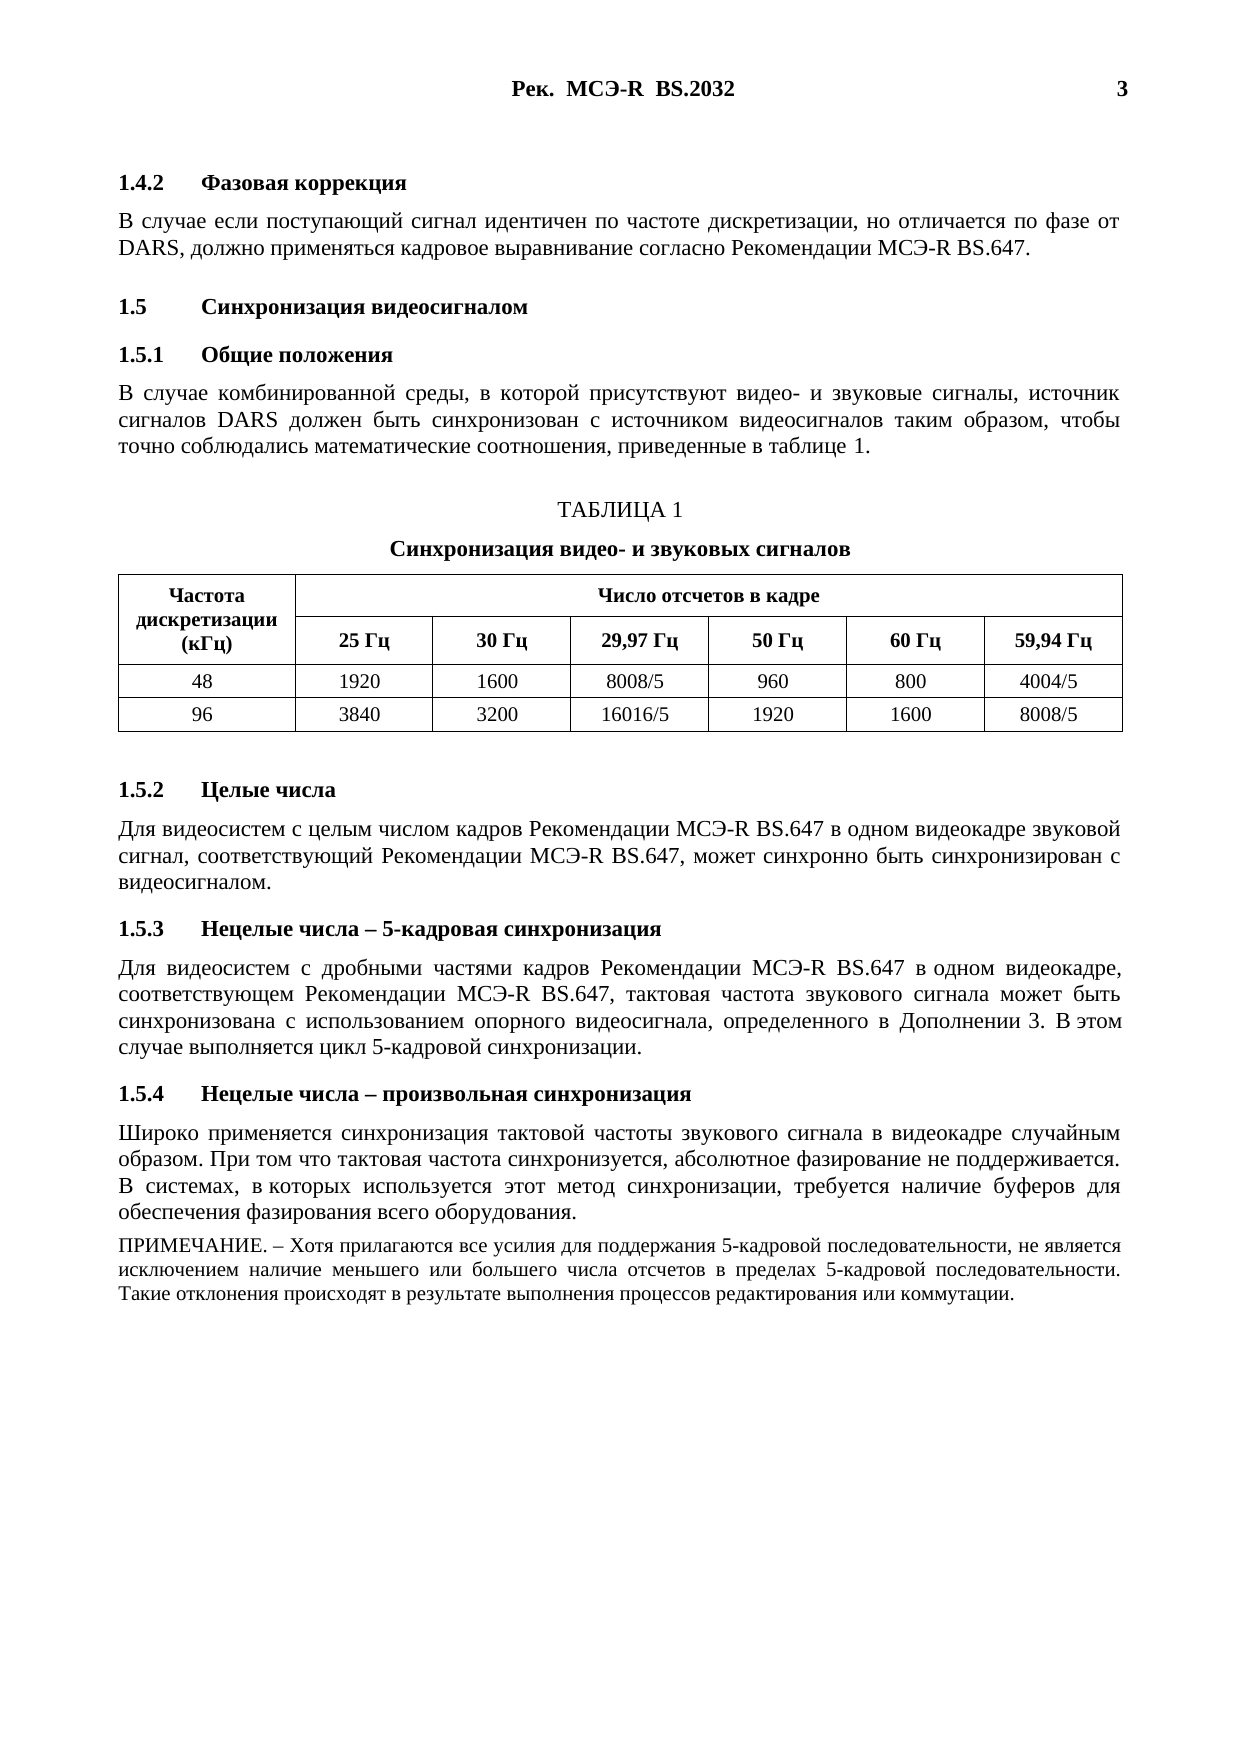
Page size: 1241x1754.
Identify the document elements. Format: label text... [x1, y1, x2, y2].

table_cell 1920 [296, 665, 432, 697]
table_cell 1600 [847, 698, 984, 731]
table_cell 4004/5 [985, 665, 1122, 697]
table_cell 1920 [709, 698, 846, 731]
table_cell 800 [847, 665, 984, 697]
subtitle 1.5.3 Нецелые числа – 5-кадровая синхронизация [118, 915, 1122, 942]
title Синхронизация видео- и звуковых сигналов [118, 535, 1122, 561]
table_cell 29,97 Гц [571, 617, 708, 664]
table_cell 50 Гц [709, 617, 846, 664]
text Для видеосистем с дробными частями кадров Рекомендации МСЭ-R BS.647 в одном видеокадре, соответствующем Рекомендации МСЭ-R BS.647, тактовая частота звукового сигнала может быть синхронизована с использованием опорного видеосигнала, определенного в Дополнении 3. В этом случае выполняется цикл 5-кадровой синхронизации. [118, 954, 1122, 1059]
table_cell 48 [119, 665, 295, 697]
table_cell 960 [709, 665, 846, 697]
subtitle 1.5.4 Нецелые числа – произвольная синхронизация [118, 1080, 1122, 1107]
text ПРИМЕЧАНИЕ. – Хотя прилагаются все усилия для поддержания 5-кадровой последовательности, не является исключением наличие меньшего или большего числа отсчетов в пределах 5-кадровой последовательности. Такие отклонения происходят в результате выполнения процессов редактирования или коммутации. [118, 1233, 1122, 1305]
table_cell 3840 [296, 698, 432, 731]
text Для видеосистем с целым числом кадров Рекомендации МСЭ-R BS.647 в одном видеокадре звуковой сигнал, соответствующий Рекомендации МСЭ-R BS.647, может синхронно быть синхронизирован с видеосигналом. [118, 815, 1122, 894]
table_cell 16016/5 [571, 698, 708, 731]
subtitle 1.5.2 Целые числа [118, 776, 1122, 803]
table_cell 25 Гц [296, 617, 432, 664]
table_header Число отсчетов в кадре [296, 575, 1122, 616]
table_cell 59,94 Гц [985, 617, 1122, 664]
table_cell 1600 [433, 665, 570, 697]
table_cell 30 Гц [433, 617, 570, 664]
subtitle 1.5.1 Общие положения [118, 341, 1122, 367]
table_cell 60 Гц [847, 617, 984, 664]
subtitle 1.4.2 Фазовая коррекция [118, 168, 1122, 195]
subtitle 1.5 Синхронизация видеосигналом [118, 293, 1122, 320]
text Широко применяется синхронизация тактовой частоты звукового сигнала в видеокадре случайным образом. При том что тактовая частота синхронизуется, абсолютное фазирование не поддерживается. В системах, в которых используется этот метод синхронизации, требуется наличие буферов для обеспечения фазирования всего оборудования. [118, 1119, 1122, 1224]
table_cell 8008/5 [571, 665, 708, 697]
table_header Частота дискретизации (кГц) [119, 575, 295, 664]
text ТАБЛИЦА 1 [118, 496, 1122, 522]
table_cell 3200 [433, 698, 570, 731]
text В случае комбинированной среды, в которой присутствуют видео- и звуковые сигналы, источник сигналов DARS должен быть синхронизован с источником видеосигналов таким образом, чтобы точно соблюдались математические соотношения, приведенные в таблице 1. [118, 379, 1122, 458]
table_cell 96 [119, 698, 295, 731]
text В случае если поступающий сигнал идентичен по частоте дискретизации, но отличается по фазе от DARS, должно применяться кадровое выравнивание согласно Рекомендации МСЭ-R BS.647. [118, 207, 1122, 260]
table_cell 8008/5 [985, 698, 1122, 731]
